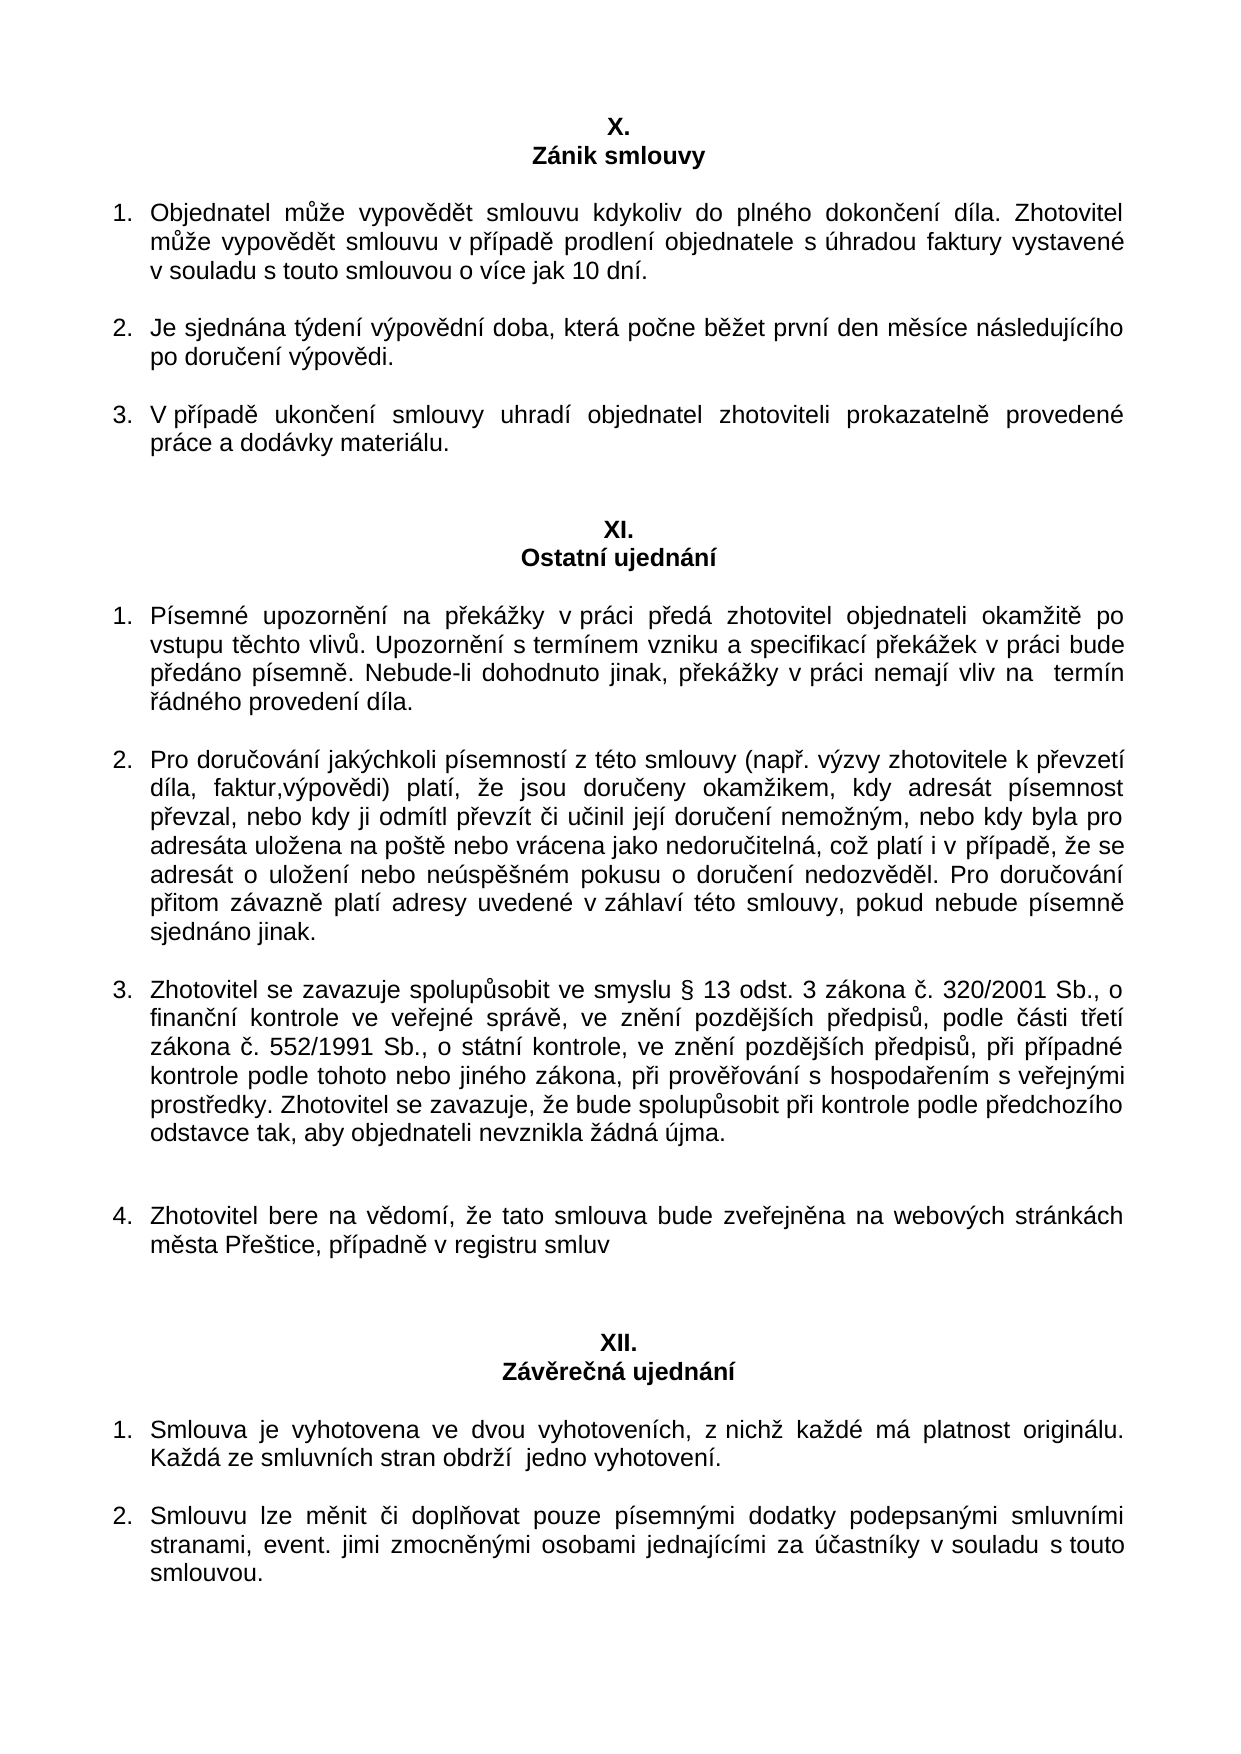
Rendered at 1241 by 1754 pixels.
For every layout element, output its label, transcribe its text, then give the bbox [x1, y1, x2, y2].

list Smlouva je vyhotovena ve dvou vyhotoveních, z nichž každé má platnost originálu. Každá ze smluvních stran obdrží jedno vyhotovení. [112, 1415, 1125, 1472]
list Smlouvu lze měnit či doplňovat pouze písemnými dodatky podepsanými smluvními stranami, event. jimi zmocněnými osobami jednajícími za účastníky v souladu s touto smlouvou. [112, 1501, 1125, 1587]
text Ostatní ujednání [112, 543, 1125, 572]
text Zánik smlouvy [112, 141, 1125, 170]
text XII. [112, 1328, 1125, 1357]
list Zhotovitel se zavazuje spolupůsobit ve smyslu § 13 odst. 3 zákona č. 320/2001 Sb., o finanční kontrole ve veřejné správě, ve znění pozdějších předpisů, podle části třetí zákona č. 552/1991 Sb., o státní kontrole, ve znění pozdějších předpisů, při případné kontrole podle tohoto nebo jiného zákona, při prověřování s hospodařením s veřejnými prostředky. Zhotovitel se zavazuje, že bude spolupůsobit při kontrole podle předchozího odstavce tak, aby objednateli nevznikla žádná újma. [112, 975, 1125, 1147]
list Je sjednána týdení výpovědní doba, která počne běžet první den měsíce následujícího po doručení výpovědi. [112, 313, 1125, 371]
list Objednatel může vypovědět smlouvu kdykoliv do plného dokončení díla. Zhotovitel může vypovědět smlouvu v případě prodlení objednatele s úhradou faktury vystavené v souladu s touto smlouvou o více jak 10 dní. [112, 198, 1125, 285]
text XI. [112, 515, 1125, 543]
text Závěrečná ujednání [112, 1357, 1125, 1386]
list Pro doručování jakýchkoli písemností z této smlouvy (např. výzvy zhotovitele k převzetí díla, faktur,výpovědi) platí, že jsou doručeny okamžikem, kdy adresát písemnost převzal, nebo kdy ji odmítl převzít či učinil její doručení nemožným, nebo kdy byla pro adresáta uložena na poště nebo vrácena jako nedoručitelná, což platí i v případě, že se adresát o uložení nebo neúspěšném pokusu o doručení nedozvěděl. Pro doručování přitom závazně platí adresy uvedené v záhlaví této smlouvy, pokud nebude písemně sjednáno jinak. [112, 745, 1125, 946]
list Zhotovitel bere na vědomí, že tato smlouva bude zveřejněna na webových stránkách města Přeštice, případně v registru smluv [112, 1201, 1125, 1258]
text X. [112, 112, 1125, 141]
list V případě ukončení smlouvy uhradí objednatel zhotoviteli prokazatelně provedené práce a dodávky materiálu. [112, 400, 1125, 457]
list Písemné upozornění na překážky v práci předá zhotovitel objednateli okamžitě po vstupu těchto vlivů. Upozornění s termínem vzniku a specifikací překážek v práci bude předáno písemně. Nebude-li dohodnuto jinak, překážky v práci nemají vliv na termín řádného provedení díla. [112, 601, 1125, 716]
